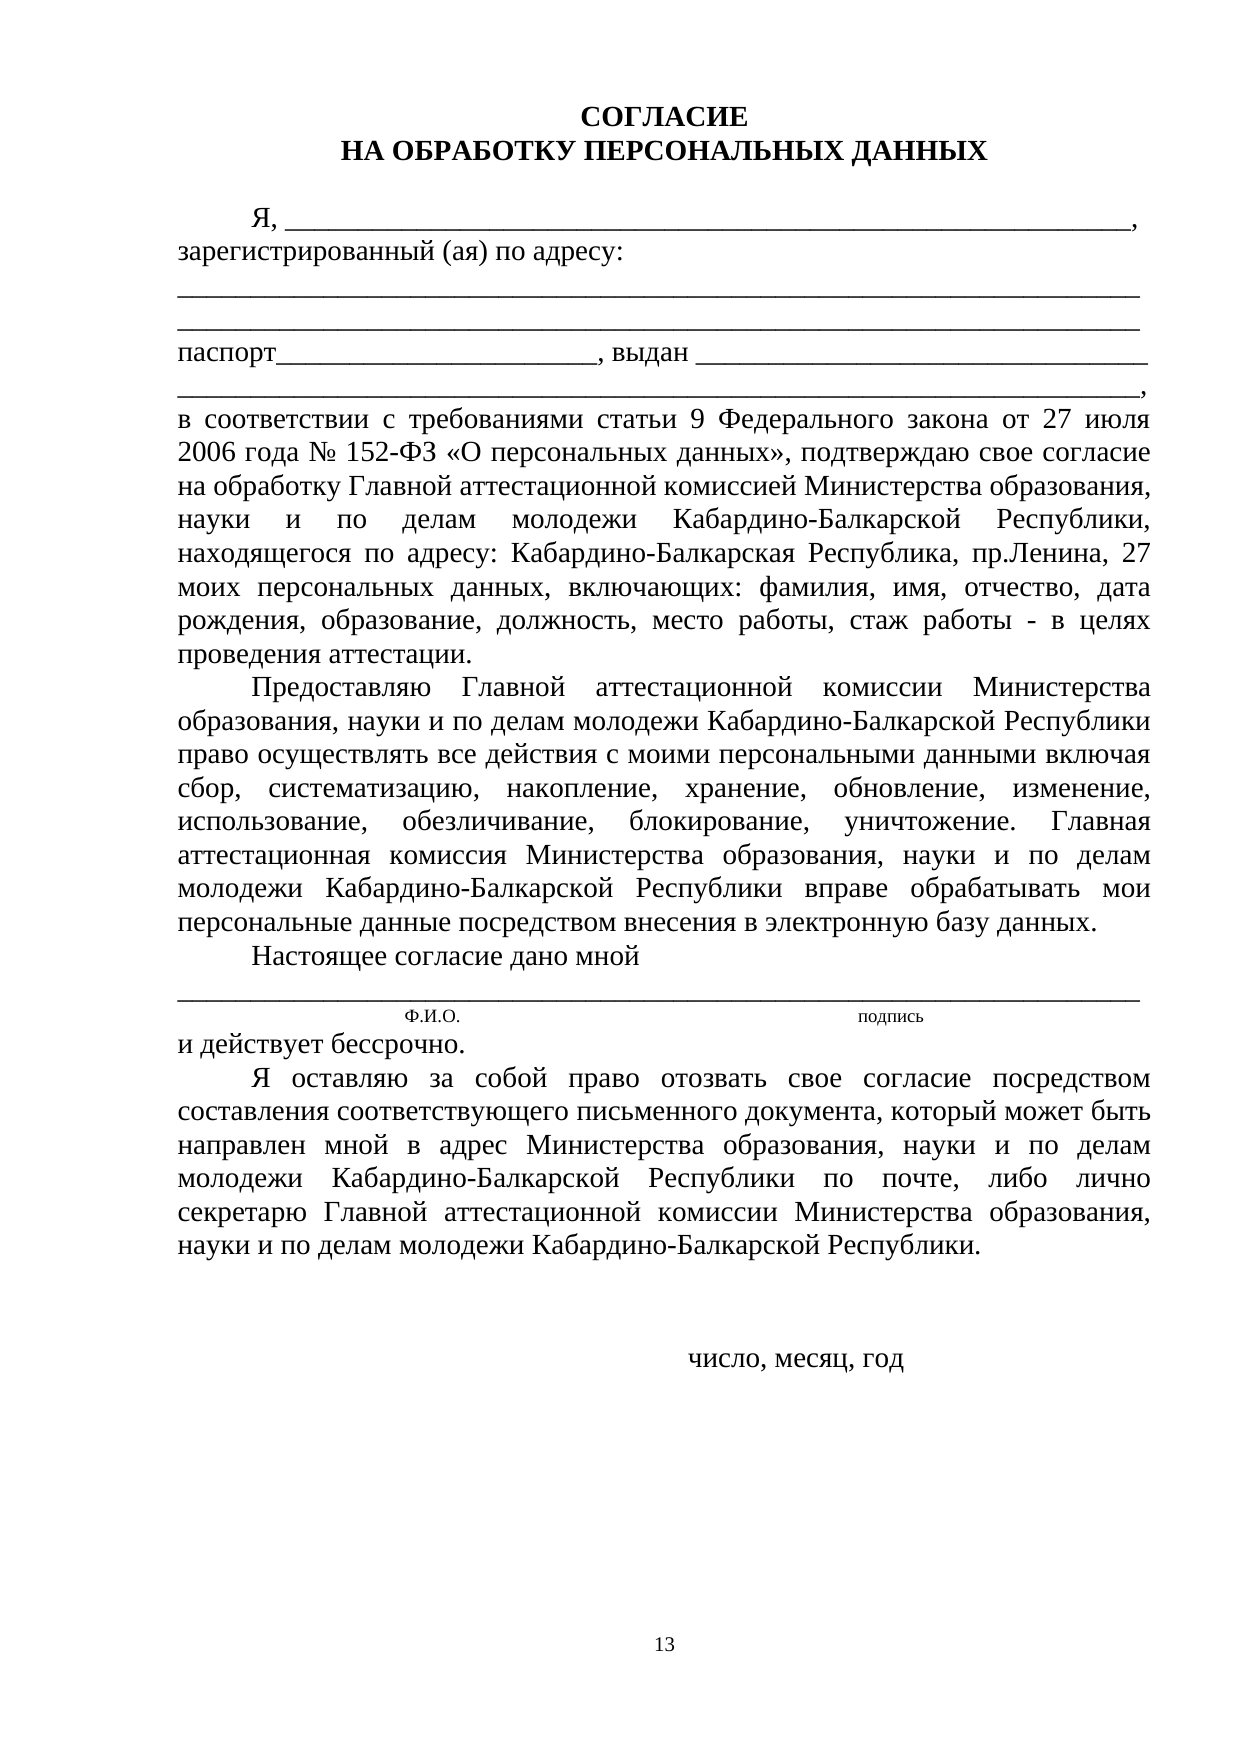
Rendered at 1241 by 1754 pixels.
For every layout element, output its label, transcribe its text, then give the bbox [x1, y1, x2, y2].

text Ф.И.О. подпись [177, 1005, 1152, 1026]
text НА ОБРАБОТКУ ПЕРСОНАЛЬНЫХ ДАННЫХ [177, 133, 1152, 166]
text Я оставляю за собой право отозвать свое согласие посредством составления соответствующего письменного документа, который может быть направлен мной в адрес Министерства образования, науки и по делам молодежи Кабардино-Балкарской Республики по почте, либо лично секретарю Главной аттестационной комиссии Министерства образования, науки и по делам молодежи Кабардино-Балкарской Республики. [177, 1060, 1152, 1261]
text число, месяц, год [177, 1336, 1152, 1373]
text Я, __________________________________________________________, зарегистрированный (ая) по адресу: ____________________________________________________________________________________________________________________________________ [177, 200, 1152, 334]
text Настоящее согласие дано мной __________________________________________________________________ [177, 938, 1152, 1005]
text __________________________________________________________________, [177, 367, 1152, 401]
text и действует бессрочно. [177, 1026, 1152, 1060]
text Предоставляю Главной аттестационной комиссии Министерства образования, науки и по делам молодежи Кабардино-Балкарской Республики право осуществлять все действия с моими персональными данными включая сбор, систематизацию, накопление, хранение, обновление, изменение, использование, обезличивание, блокирование, уничтожение. Главная аттестационная комиссия Министерства образования, науки и по делам молодежи Кабардино-Балкарской Республики вправе обрабатывать мои персональные данные посредством внесения в электронную базу данных. [177, 669, 1152, 938]
text паспорт______________________, выдан _______________________________ [177, 334, 1152, 367]
text СОГЛАСИЕ [177, 99, 1152, 133]
text в соответствии с требованиями статьи 9 Федерального закона от 27 июля 2006 года № 152-ФЗ «О персональных данных», подтверждаю свое согласие на обработку Главной аттестационной комиссией Министерства образования, науки и по делам молодежи Кабардино-Балкарской Республики, находящегося по адресу: Кабардино-Балкарская Республика, пр.Ленина, 27 моих персональных данных, включающих: фамилия, имя, отчество, дата рождения, образование, должность, место работы, стаж работы - в целях проведения аттестации. [177, 401, 1152, 669]
